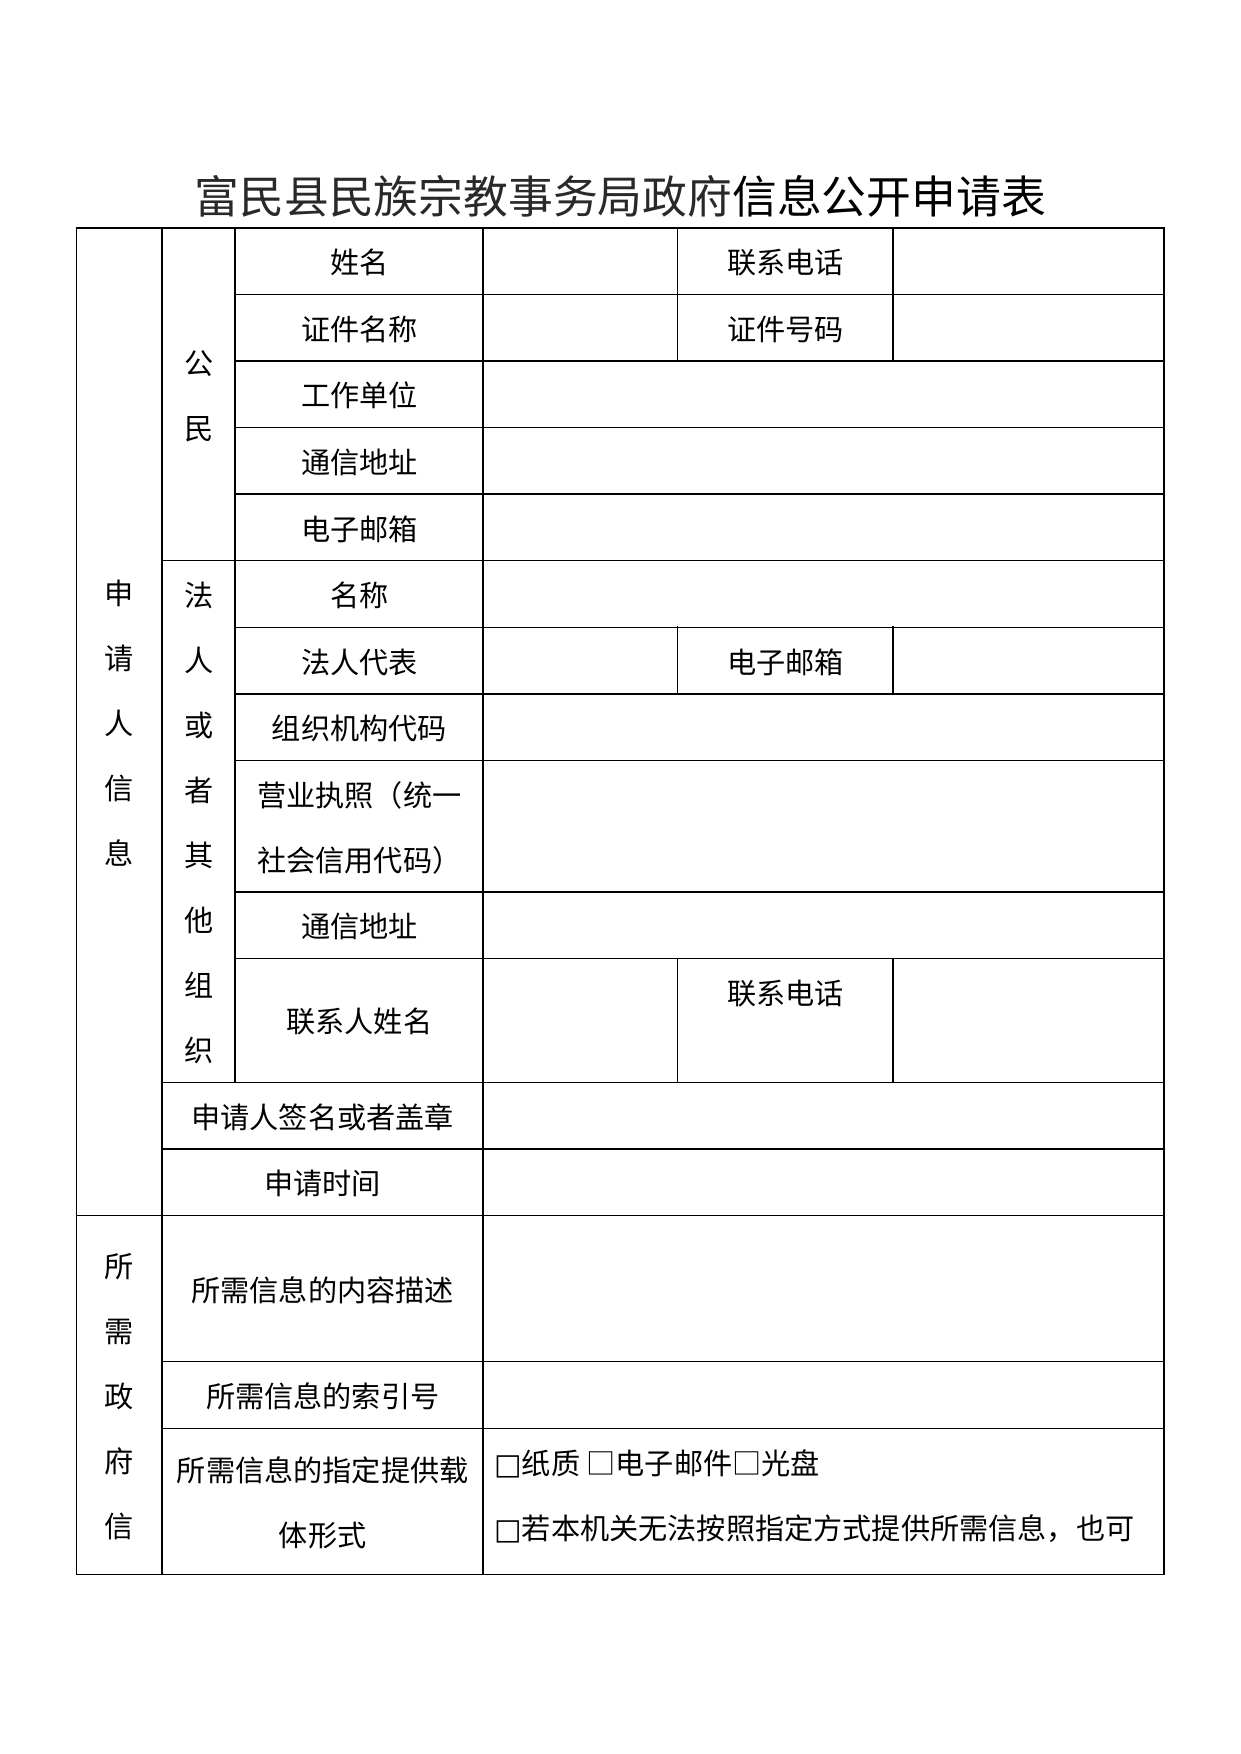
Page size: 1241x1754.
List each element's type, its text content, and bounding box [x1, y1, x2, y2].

table_cell 组织机构代码 [236, 695, 482, 759]
table_cell 所 需 政 府 信 息 情 况 [77, 1216, 161, 1574]
table_cell 申请时间 [163, 1150, 482, 1214]
table_cell [484, 959, 677, 1081]
table_cell 通信地址 [236, 428, 482, 493]
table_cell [484, 1429, 1163, 1574]
table_cell 通信地址 [236, 893, 482, 958]
table_cell [484, 1150, 1163, 1214]
table_header 联系电话 [678, 229, 892, 293]
table_cell [484, 362, 1163, 427]
table_cell [484, 1083, 1163, 1148]
table_cell 名称 [236, 561, 482, 626]
table_cell 联系电话 [678, 959, 892, 1081]
table_cell [894, 295, 1163, 360]
table_cell 所需信息的内容描述 [163, 1216, 482, 1361]
table_cell [894, 959, 1163, 1081]
table_cell [484, 893, 1163, 958]
table_cell 电子邮箱 [678, 628, 892, 693]
table_header 申 请 人 信 息 [77, 229, 161, 1214]
table_cell [484, 428, 1163, 493]
table_cell 工作单位 [236, 362, 482, 427]
table_cell 所需信息的索引号 [163, 1362, 482, 1427]
table_header 公民 [163, 229, 234, 560]
table_header 姓名 [236, 229, 482, 293]
table_cell 所需信息的指定提供载体形式 [163, 1429, 482, 1574]
table_cell [484, 761, 1163, 891]
table_cell 证件号码 [678, 295, 892, 360]
table_cell 电子邮箱 [236, 495, 482, 560]
table_cell [484, 495, 1163, 560]
table_cell [894, 628, 1163, 693]
table_cell 联系人姓名 [236, 959, 482, 1081]
table_cell [484, 561, 1163, 626]
table_cell 营业执照（统一社会信用代码） [236, 761, 482, 891]
table_header [894, 229, 1163, 293]
table_cell [484, 628, 677, 693]
table_header [484, 229, 677, 293]
table_cell 申请人签名或者盖章 [163, 1083, 482, 1148]
table_cell 法人代表 [236, 628, 482, 693]
text 富民县民族宗教事务局政府信息公开申请表 [187, 162, 1053, 227]
table_cell [484, 1362, 1163, 1427]
table_cell [484, 1216, 1163, 1361]
table_cell 证件名称 [236, 295, 482, 360]
table_cell [484, 295, 677, 360]
table_cell [484, 695, 1163, 759]
table_cell 法人或者其他组织 [163, 561, 234, 1081]
